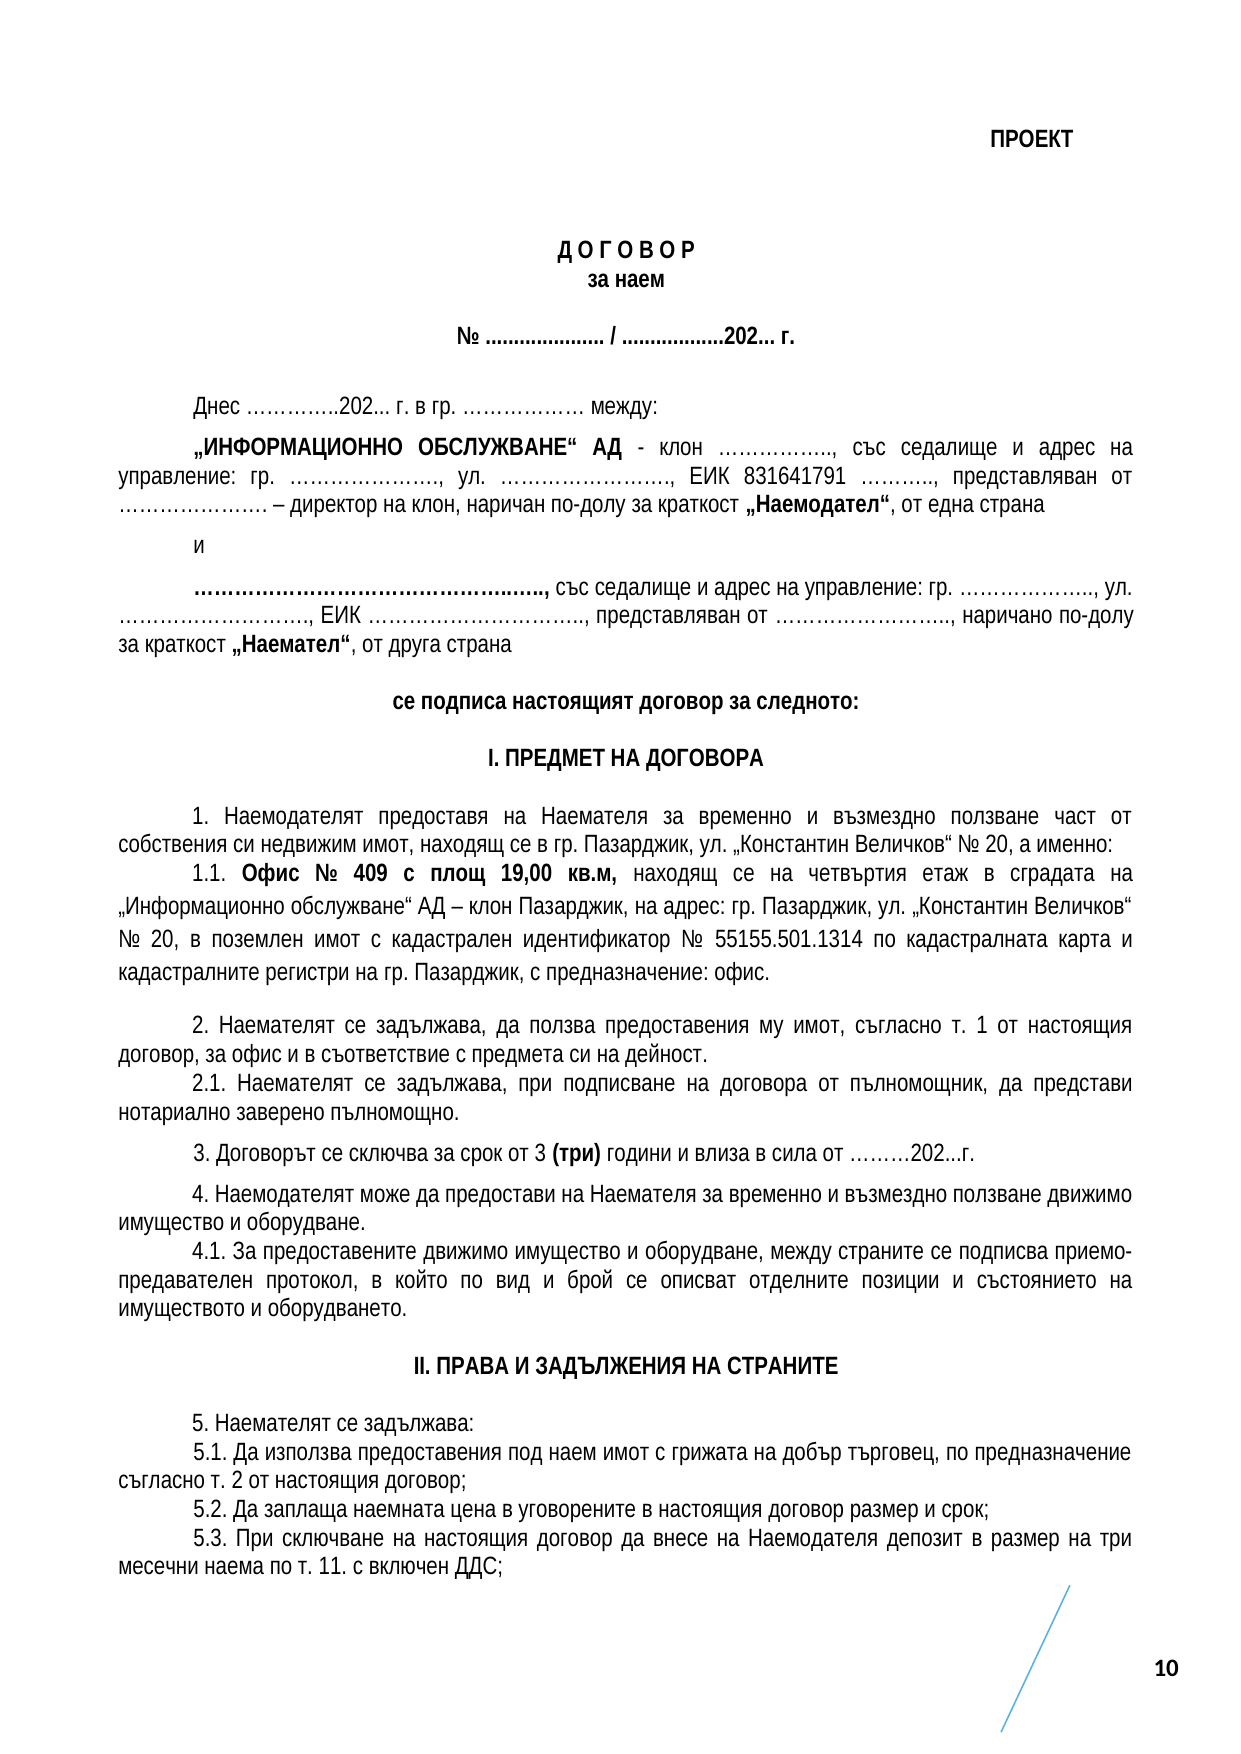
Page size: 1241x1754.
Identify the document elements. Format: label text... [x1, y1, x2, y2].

text 4. Наемодателят може да предостави на Наемателя за временно и възмездно ползване движимо имущество и оборудване. [118, 1179, 1134, 1236]
text 2. Наемателят се задължава, да ползва предоставения му имот, съгласно т. 1 от настоящия договор, за офис и в съответствие с предмета си на дейност. [118, 1011, 1134, 1068]
text 5.2. Да заплаща наемната цена в уговорените в настоящия договор размер и срок; [118, 1494, 1134, 1522]
text II. ПРАВА И ЗАДЪЛЖЕНИЯ НА СТРАНИТЕ [118, 1351, 1134, 1379]
text „ИНФОРМАЦИОННО ОБСЛУЖВАНЕ“ АД - клон …………….., със седалище и адрес на управление: гр. …………………., ул. ……………………., ЕИК 831641791 ……….., представляван от …………………. – директор на клон, наричан по-долу за краткост „Наемодател“, от една страна [118, 432, 1134, 518]
text 5.3. При сключване на настоящия договор да внесе на Наемодателя депозит в размер на три месечни наема по т. 11. с включен ДДС; [118, 1522, 1134, 1580]
text 3. Договорът се сключва за срок от 3 (три) години и влиза в сила от ………202...г. [118, 1138, 1134, 1166]
text 4.1. За предоставените движимо имущество и оборудване, между страните се подписва приемо-предавателен протокол, в който по вид и брой се описват отделните позиции и състоянието на имуществото и оборудването. [118, 1236, 1134, 1322]
text Д О Г О В О Р [118, 235, 1134, 264]
text 5.1. Да използва предоставения под наем имот с грижата на добър търговец, по предназначение съгласно т. 2 от настоящия договор; [118, 1437, 1134, 1494]
text 1. Наемодателят предоставя на Наемателя за временно и възмездно ползване част от собствения си недвижим имот, находящ се в гр. Пазарджик, ул. „Константин Величков“ № 20, а именно: [118, 801, 1134, 858]
text 2.1. Наемателят се задължава, при подписване на договора от пълномощник, да представи нотариално заверено пълномощно. [118, 1068, 1134, 1125]
text ПРОЕКТ [118, 124, 1134, 153]
text 5. Наемателят се задължава: [118, 1408, 1134, 1437]
text за наем [118, 264, 1134, 292]
text ………………………………………..….., със седалище и адрес на управление: гр. ……………….., ул. ………………………., ЕИК ………………………….., представляван от …………………….., наричано по-долу за краткост „Наемател“, от друга страна [118, 572, 1134, 657]
text 1.1. Офис № 409 с площ 19,00 кв.м, находящ се на четвъртия етаж в сградата на „Информационно обслужване“ АД – клон Пазарджик, на адрес: гр. Пазарджик, ул. „Константин Величков“ № 20, в поземлен имот с кадастрален идентификатор № 55155.501.1314 по кадастралната карта и кадастралните регистри на гр. Пазарджик, с предназначение: офис. [118, 858, 1134, 985]
text и [118, 530, 1134, 559]
text I. ПРЕДМЕТ НА ДОГОВОРА [118, 743, 1134, 772]
text № ..................... / ..................202... г. [118, 321, 1134, 350]
text се подписа настоящият договор за следното: [118, 686, 1134, 715]
text Днес …………..202... г. в гр. ……………… между: [118, 391, 1134, 419]
